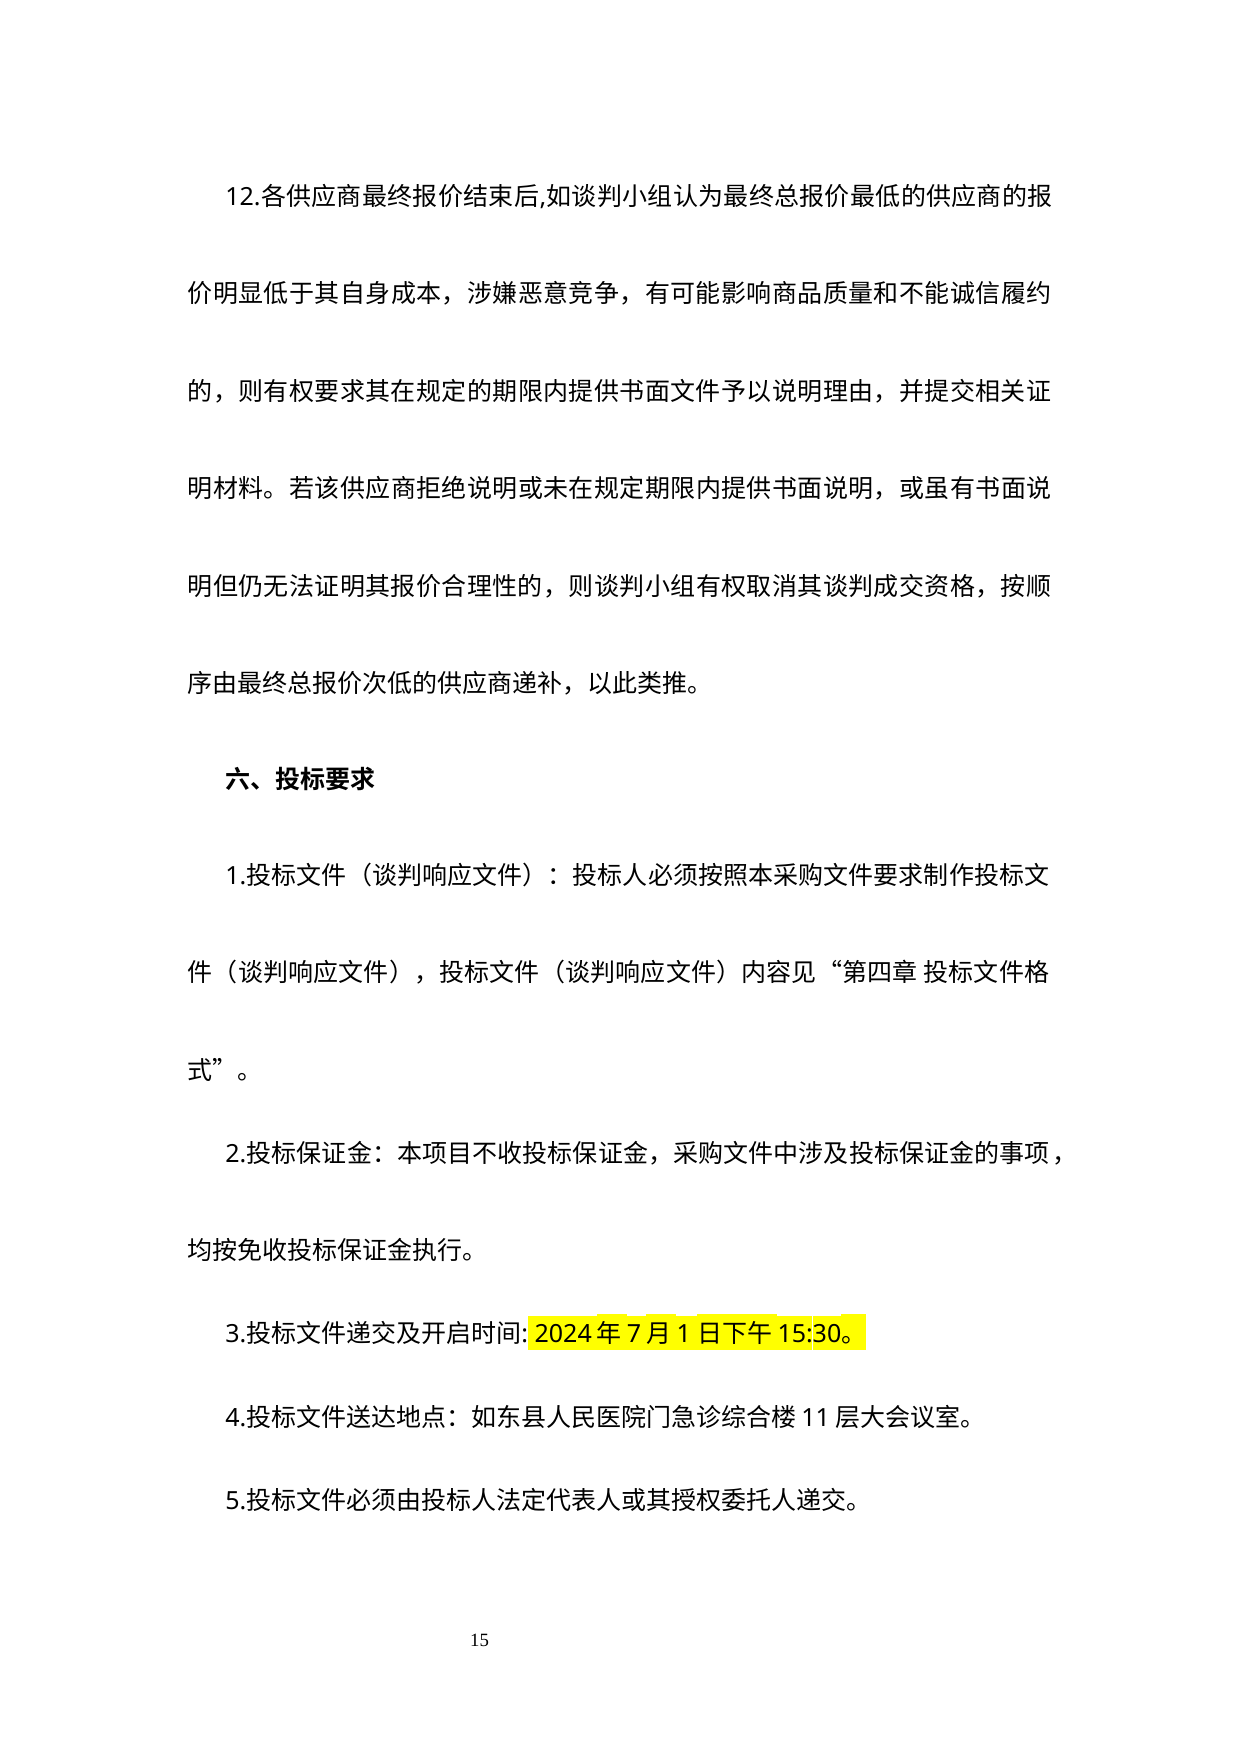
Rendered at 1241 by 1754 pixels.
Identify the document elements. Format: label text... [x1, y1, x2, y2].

text 六、投标要求 [187, 745, 1113, 810]
text 3.投标文件递交及开启时间: 2024年7月 1 日下午15:30。 [187, 1299, 1053, 1364]
text 5.投标文件必须由投标人法定代表人或其授权委托人递交。 [187, 1466, 1053, 1531]
text 12.各供应商最终报价结束后,如谈判小组认为最终总报价最低的供应商的报价明显低于其自身成本，涉嫌恶意竞争，有可能影响商品质量和不能诚信履约的，则有权要求其在规定的期限内提供书面文件予以说明理由，并提交相关证明材料。若该供应商拒绝说明或未在规定期限内提供书面说明，或虽有书面说明但仍无法证明其报价合理性的，则谈判小组有权取消其谈判成交资格，按顺序由最终总报价次低的供应商递补，以此类推。 [187, 162, 1053, 714]
text 1.投标文件（谈判响应文件）：投标人必须按照本采购文件要求制作投标文件（谈判响应文件），投标文件（谈判响应文件）内容见“第四章 投标文件格式”。 [187, 841, 1053, 1101]
text 2.投标保证金：本项目不收投标保证金，采购文件中涉及投标保证金的事项，均按免收投标保证金执行。 [187, 1119, 1053, 1281]
text 4.投标文件送达地点：如东县人民医院门急诊综合楼11层大会议室。 [187, 1383, 1053, 1448]
